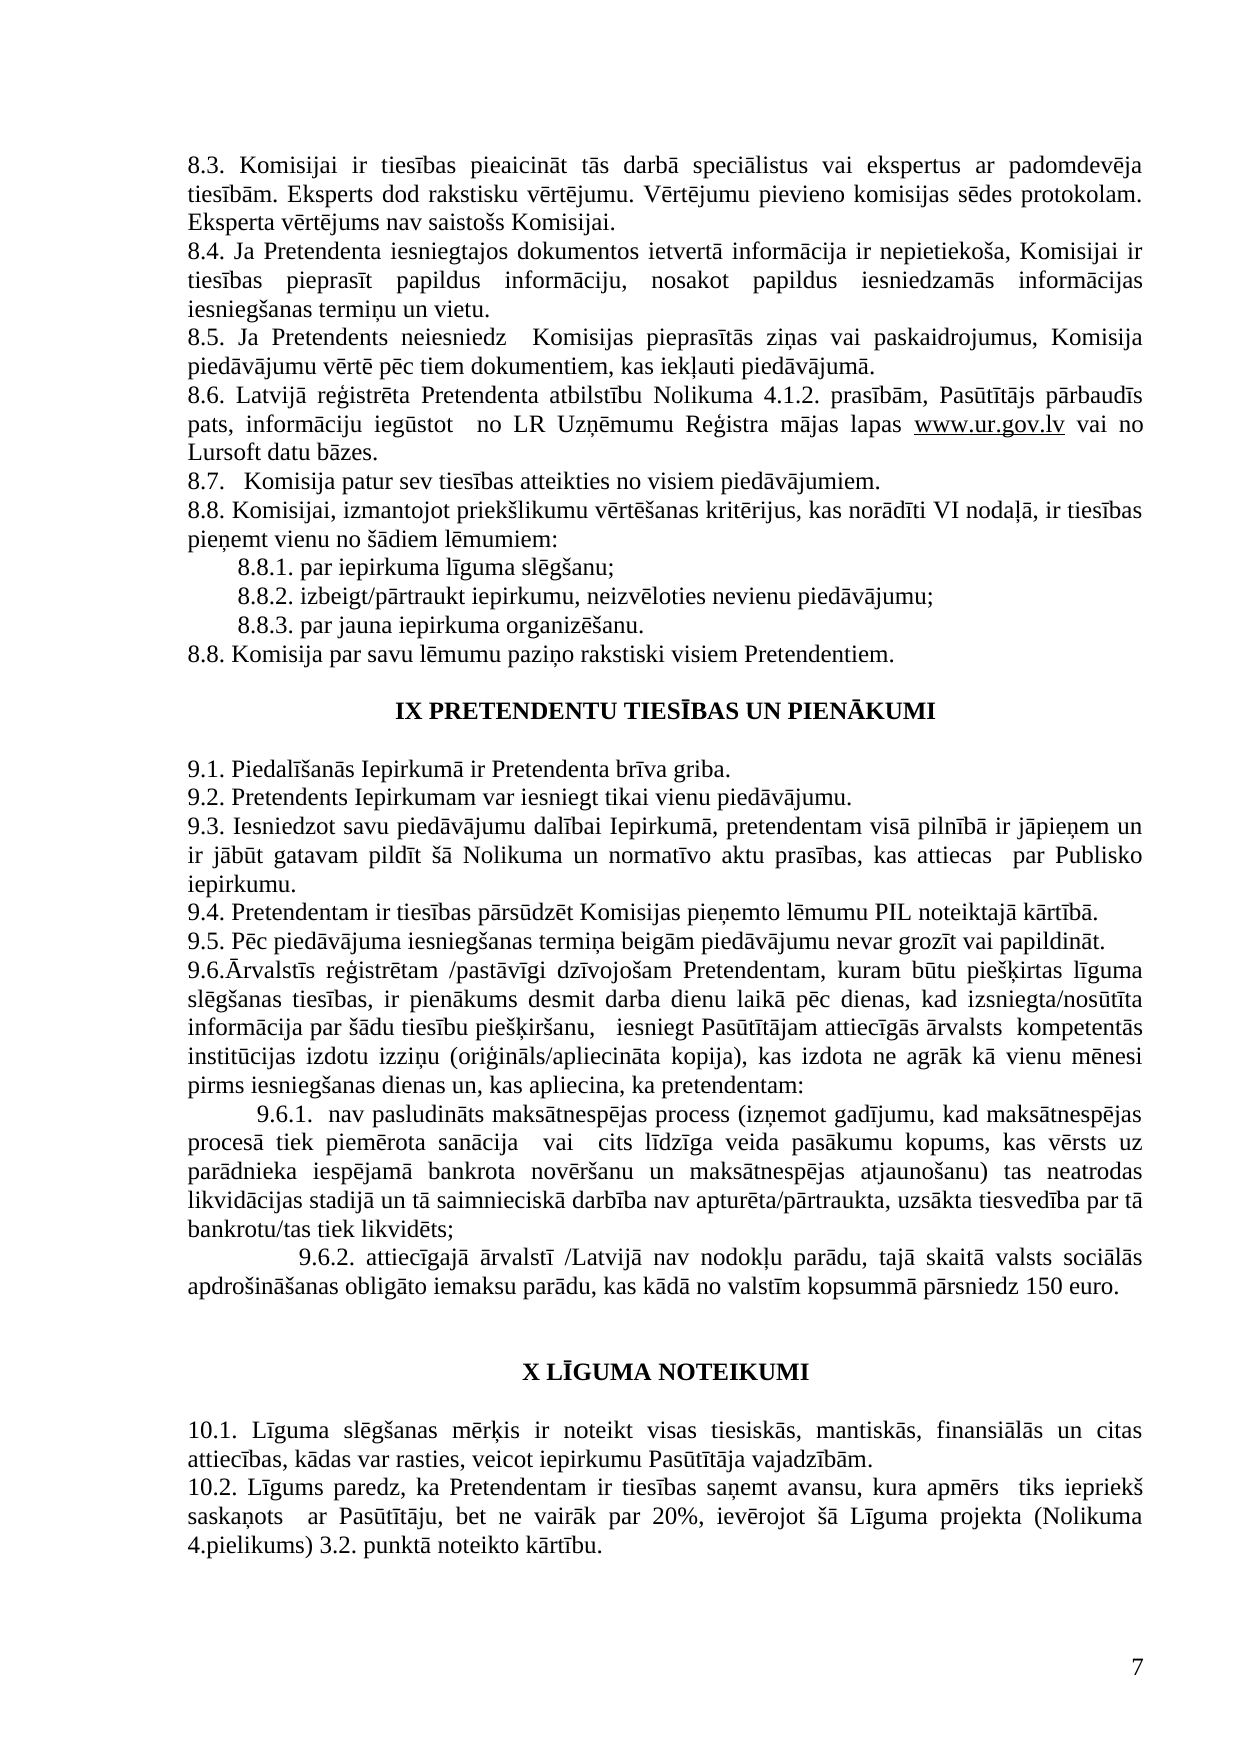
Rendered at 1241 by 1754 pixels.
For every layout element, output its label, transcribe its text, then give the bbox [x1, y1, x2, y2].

text 9.1. Piedalīšanās Iepirkumā ir Pretendenta brīva griba. [187, 754, 1144, 782]
text 10.2. Līgums paredz, ka Pretendentam ir tiesības saņemt avansu, kura apmērs tiks iepriekš saskaņots ar Pasūtītāju, bet ne vairāk par 20%, ievērojot šā Līguma projekta (Nolikuma 4.pielikums) 3.2. punktā noteikto kārtību. [187, 1472, 1144, 1559]
text 9.6.2. attiecīgajā ārvalstī /Latvijā nav nodokļu parādu, tajā skaitā valsts sociālās apdrošināšanas obligāto iemaksu parādu, kas kādā no valstīm kopsummā pārsniedz 150 euro. [187, 1242, 1144, 1300]
text 8.8. Komisijai, izmantojot priekšlikumu vērtēšanas kritērijus, kas norādīti VI nodaļā, ir tiesības pieņemt vienu no šādiem lēmumiem: [187, 495, 1144, 552]
text X LĪGUMA NOTEIKUMI [187, 1357, 1144, 1386]
text 9.5. Pēc piedāvājuma iesniegšanas termiņa beigām piedāvājumu nevar grozīt vai papildināt. [187, 926, 1144, 955]
text 8.8.3. par jauna iepirkuma organizēšanu. [187, 610, 1144, 639]
text 8.3. Komisijai ir tiesības pieaicināt tās darbā speciālistus vai ekspertus ar padomdevēja tiesībām. Eksperts dod rakstisku vērtējumu. Vērtējumu pievieno komisijas sēdes protokolam. Eksperta vērtējums nav saistošs Komisijai. [187, 150, 1144, 236]
text 8.8.2. izbeigt/pārtraukt iepirkumu, neizvēloties nevienu piedāvājumu; [187, 581, 1144, 610]
text 8.6. Latvijā reģistrēta Pretendenta atbilstību Nolikuma 4.1.2. prasībām, Pasūtītājs pārbaudīs pats, informāciju iegūstot no LR Uzņēmumu Reģistra mājas lapas www.ur.gov.lv vai no Lursoft datu bāzes. [187, 380, 1144, 466]
text 8.4. Ja Pretendenta iesniegtajos dokumentos ietvertā informācija ir nepietiekoša, Komisijai ir tiesības pieprasīt papildus informāciju, nosakot papildus iesniedzamās informācijas iesniegšanas termiņu un vietu. [187, 236, 1144, 322]
text 9.3. Iesniedzot savu piedāvājumu dalībai Iepirkumā, pretendentam visā pilnībā ir jāpieņem un ir jābūt gatavam pildīt šā Nolikuma un normatīvo aktu prasības, kas attiecas par Publisko iepirkumu. [187, 811, 1144, 897]
text 9.6.Ārvalstīs reģistrētam /pastāvīgi dzīvojošam Pretendentam, kuram būtu piešķirtas līguma slēgšanas tiesības, ir pienākums desmit darba dienu laikā pēc dienas, kad izsniegta/nosūtīta informācija par šādu tiesību piešķiršanu, iesniegt Pasūtītājam attiecīgās ārvalsts kompetentās institūcijas izdotu izziņu (oriģināls/apliecināta kopija), kas izdota ne agrāk kā vienu mēnesi pirms iesniegšanas dienas un, kas apliecina, ka pretendentam: [187, 955, 1144, 1099]
text 8.8.1. par iepirkuma līguma slēgšanu; [187, 552, 1144, 581]
text 8.5. Ja Pretendents neiesniedz Komisijas pieprasītās ziņas vai paskaidrojumus, Komisija piedāvājumu vērtē pēc tiem dokumentiem, kas iekļauti piedāvājumā. [187, 322, 1144, 380]
text 9.4. Pretendentam ir tiesības pārsūdzēt Komisijas pieņemto lēmumu PIL noteiktajā kārtībā. [187, 897, 1144, 926]
text 8.7. Komisija patur sev tiesības atteikties no visiem piedāvājumiem. [187, 466, 1144, 495]
text 8.8. Komisija par savu lēmumu paziņo rakstiski visiem Pretendentiem. [187, 639, 1144, 667]
text IX PRETENDENTU TIESĪBAS UN PIENĀKUMI [187, 696, 1144, 725]
text 10.1. Līguma slēgšanas mērķis ir noteikt visas tiesiskās, mantiskās, finansiālās un citas attiecības, kādas var rasties, veicot iepirkumu Pasūtītāja vajadzībām. [187, 1415, 1144, 1472]
text 9.2. Pretendents Iepirkumam var iesniegt tikai vienu piedāvājumu. [187, 782, 1144, 811]
text 9.6.1. nav pasludināts maksātnespējas process (izņemot gadījumu, kad maksātnespējas procesā tiek piemērota sanācija vai cits līdzīga veida pasākumu kopums, kas vērsts uz parādnieka iespējamā bankrota novēršanu un maksātnespējas atjaunošanu) tas neatrodas likvidācijas stadijā un tā saimnieciskā darbība nav apturēta/pārtraukta, uzsākta tiesvedība par tā bankrotu/tas tiek likvidēts; [187, 1099, 1144, 1242]
